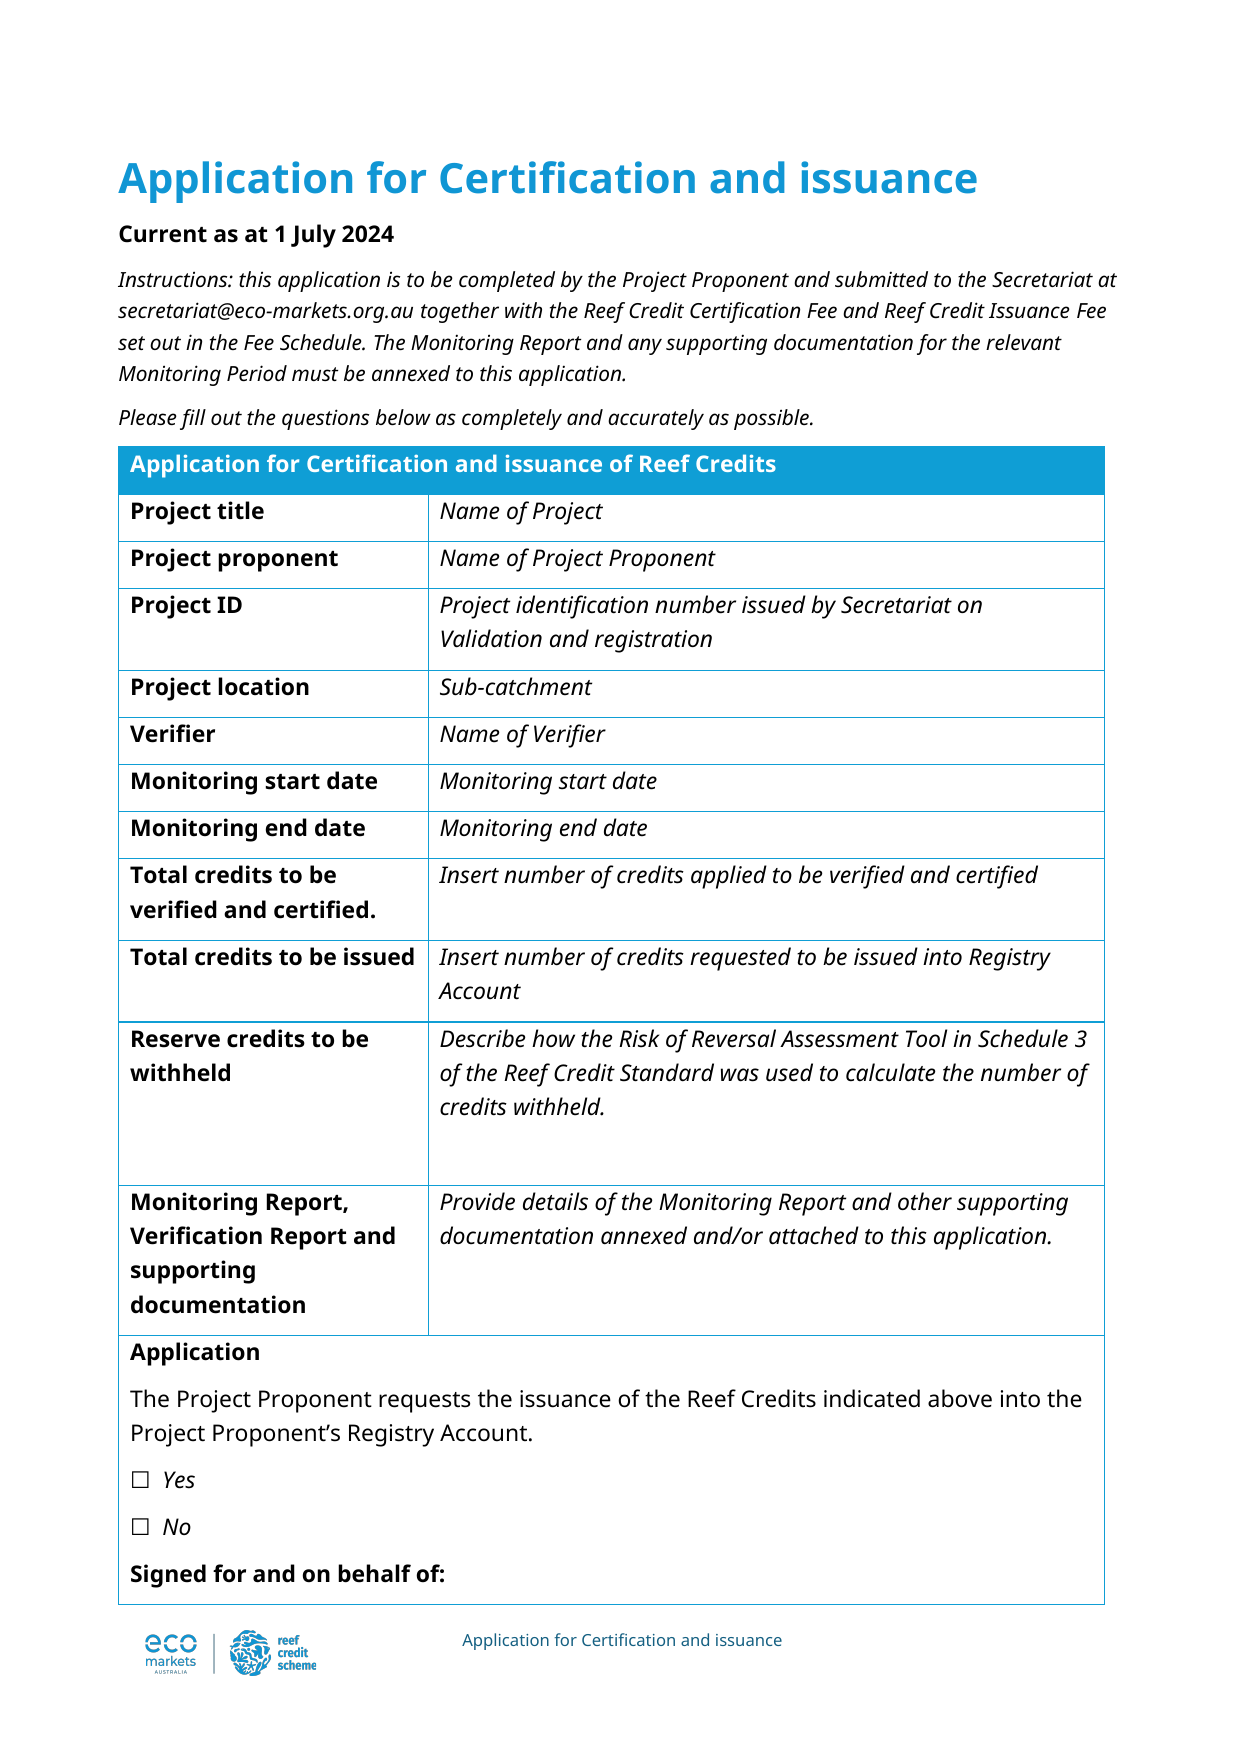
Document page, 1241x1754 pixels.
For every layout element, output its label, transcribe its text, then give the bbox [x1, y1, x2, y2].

table_cell Project ID [119, 589, 428, 669]
table_cell Name of Project Proponent [429, 542, 1104, 588]
table_cell Monitoring Report, Verification Report and supporting documentation [119, 1186, 428, 1335]
table_cell Total credits to be verified and certified. [119, 859, 428, 940]
table_cell Total credits to be issued [119, 941, 428, 1021]
table_cell Verifier [119, 718, 428, 764]
text Current as at 1 July 2024 [118, 218, 1122, 249]
table_cell Project location [119, 671, 428, 717]
table_cell Insert number of credits applied to be verified and certified [429, 859, 1104, 940]
table_cell Reserve credits to be withheld [119, 1023, 428, 1184]
picture [145, 1630, 317, 1676]
text Please fill out the questions below as completely and accurately as possible. [118, 403, 1122, 431]
table_cell Monitoring end date [119, 812, 428, 858]
table_cell Project proponent [119, 542, 428, 588]
table_cell Name of Project [429, 495, 1104, 541]
text Instructions: this application is to be completed by the Project Proponent and submitted to the Secretariat at secretariat@eco-markets.org.au together with the Reef Credit Certification Fee and Reef Credit Issuance Fee set out in the Fee Schedule. The Monitoring Report and any supporting documentation for the relevant Monitoring Period must be annexed to this application. [118, 265, 1122, 387]
table_cell Provide details of the Monitoring Report and other supporting documentation annexed and/or attached to this application. [429, 1186, 1104, 1335]
table_cell Name of Verifier [429, 718, 1104, 764]
table_cell Monitoring end date [429, 812, 1104, 858]
table_cell Project title [119, 495, 428, 541]
table_cell Insert number of credits requested to be issued into Registry Account [429, 941, 1104, 1021]
subtitle Application for Certification and issuance [118, 149, 1122, 206]
table_cell Monitoring start date [429, 765, 1104, 811]
table_header Application for Certification and issuance of Reef Credits [119, 448, 1104, 494]
picture [237, 1633, 250, 1648]
table_cell Project identification number issued by Secretariat on Validation and registration [429, 589, 1104, 669]
table_cell Describe how the Risk of Reversal Assessment Tool in Schedule 3 of the Reef Credit Standard was used to calculate the number of credits withheld. [429, 1023, 1104, 1184]
table_cell Monitoring start date [119, 765, 428, 811]
table_cell Sub-catchment [429, 671, 1104, 717]
